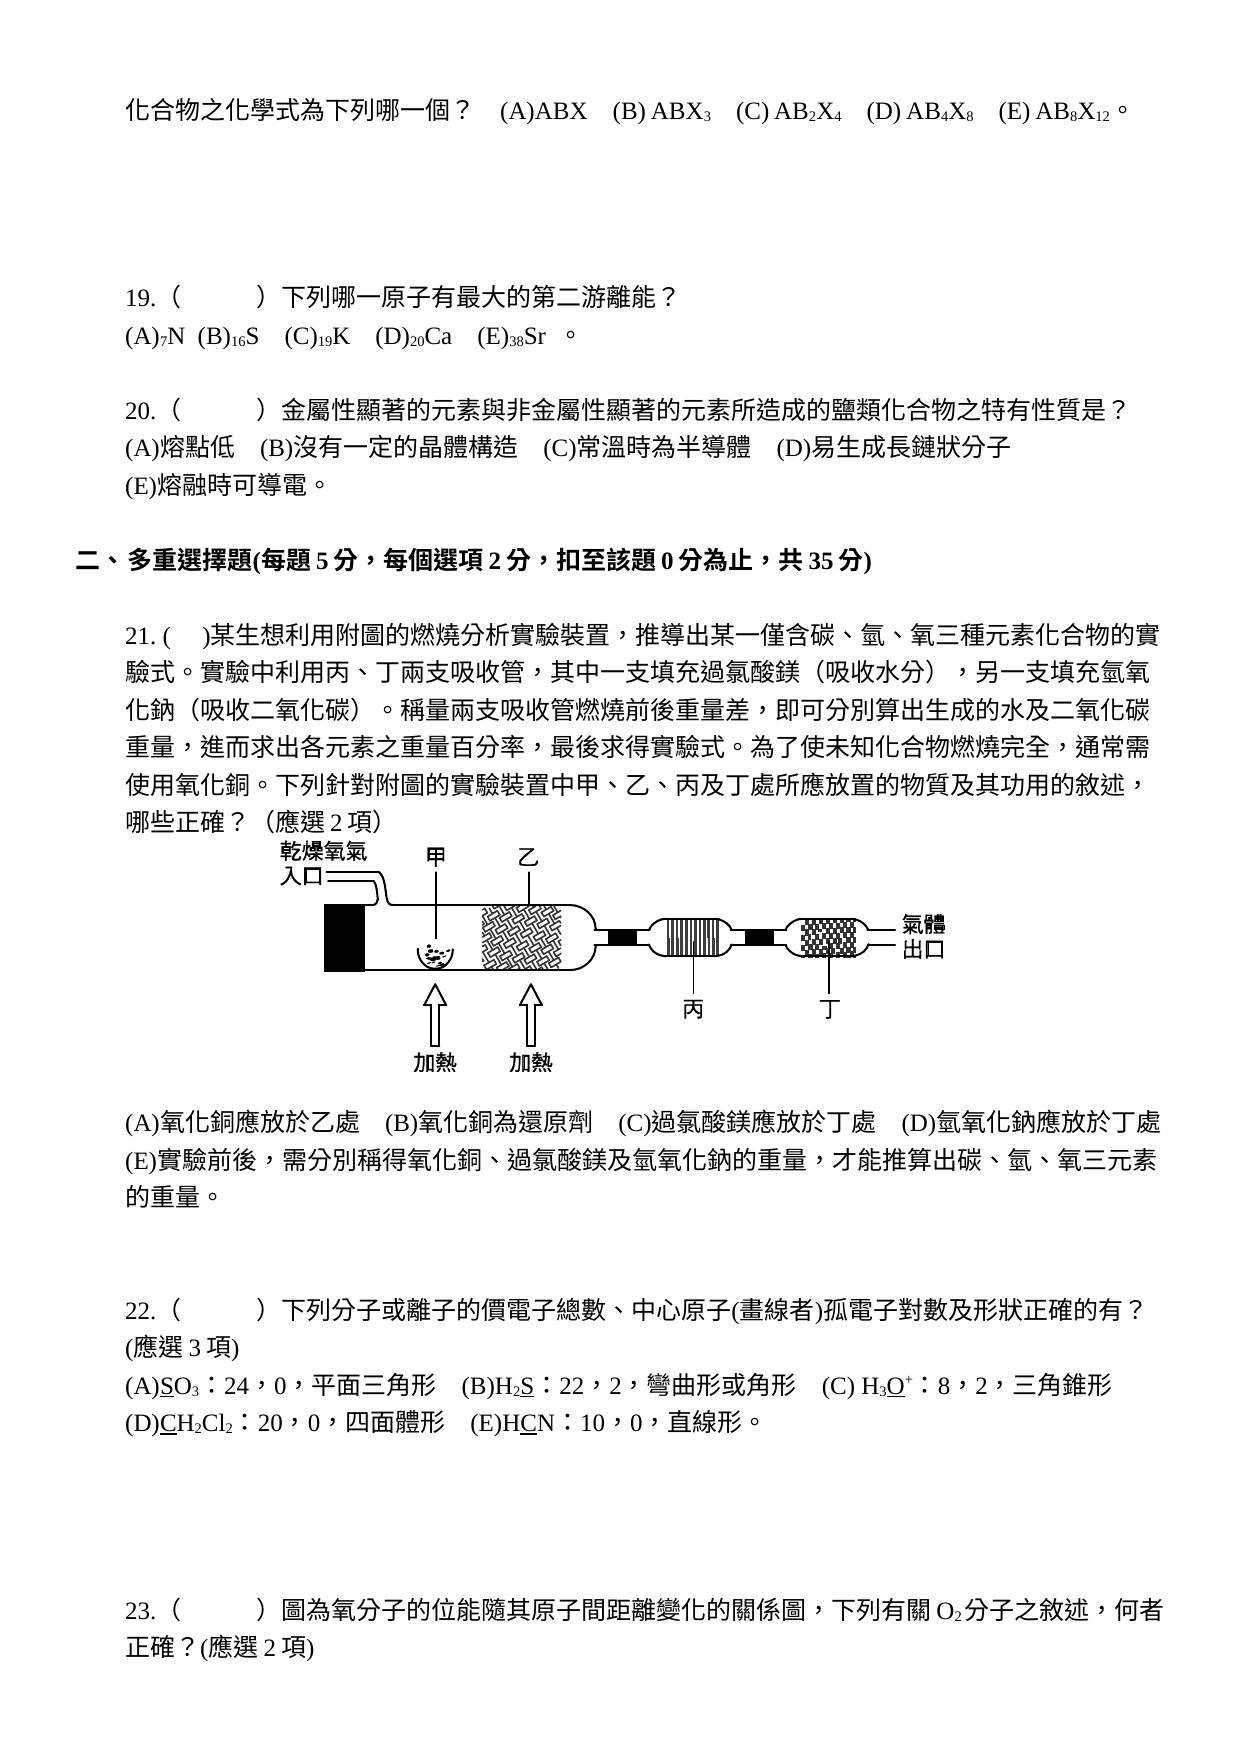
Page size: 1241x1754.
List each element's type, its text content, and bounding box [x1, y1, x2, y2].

list 19.（ ）下列哪一原子有最大的第二游離能？ [125, 277, 1165, 314]
list (A)SO3：24，0，平面三角形 (B)H2S：22，2，彎曲形或角形 (C) H3O+：8，2，三角錐形 (D)CH2Cl2：20，0，四面體形 (E)HCN：10，0，直線形。 [125, 1364, 1165, 1439]
list (A)氧化銅應放於乙處 (B)氧化銅為還原劑 (C)過氯酸鎂應放於丁處 (D)氫氧化鈉應放於丁處 (E)實驗前後，需分別稱得氧化銅、過氯酸鎂及氫氧化鈉的重量，才能推算出碳、氫、氧三元素的重量。 [125, 1102, 1165, 1214]
list 20.（ ）金屬性顯著的元素與非金屬性顯著的元素所造成的鹽類化合物之特有性質是？ (A)熔點低 (B)沒有一定的晶體構造 (C)常溫時為半導體 (D)易生成長鏈狀分子 [125, 389, 1165, 464]
list 23.（ ）圖為氧分子的位能隨其原子間距離變化的關係圖，下列有關O2分子之敘述，何者正確？(應選2項) [125, 1589, 1165, 1664]
list 18.（ ）含A、B、X三元素的某化合物之結構如圖，則此化合物之化學式為下列哪一個？ (A)ABX (B) ABX3 (C) AB2X4 (D) AB4X8 (E) AB8X12。 [125, 89, 1165, 127]
list 多重選擇題(每題5分，每個選項2分，扣至該題0分為止，共35分) [75, 539, 1165, 577]
list 22.（ ）下列分子或離子的價電子總數、中心原子(畫線者)孤電子對數及形狀正確的有？(應選3項) [125, 1289, 1165, 1364]
list (E)熔融時可導電。 [125, 464, 1165, 502]
list (A)7N (B)16S (C)19K (D)20Ca (E)38Sr 。 [125, 314, 1165, 352]
list 21. ( )某生想利用附圖的燃燒分析實驗裝置，推導出某一僅含碳、氫、氧三種元素化合物的實驗式。實驗中利用丙、丁兩支吸收管，其中一支填充過氯酸鎂（吸收水分），另一支填充氫氧化鈉（吸收二氧化碳）。稱量兩支吸收管燃燒前後重量差，即可分別算出生成的水及二氧化碳重量，進而求出各元素之重量百分率，最後求得實驗式。為了使未知化合物燃燒完全，通常需使用氧化銅。下列針對附圖的實驗裝置中甲、乙、丙及丁處所應放置的物質及其功用的敘述，哪些正確？（應選2項） [125, 614, 1165, 839]
